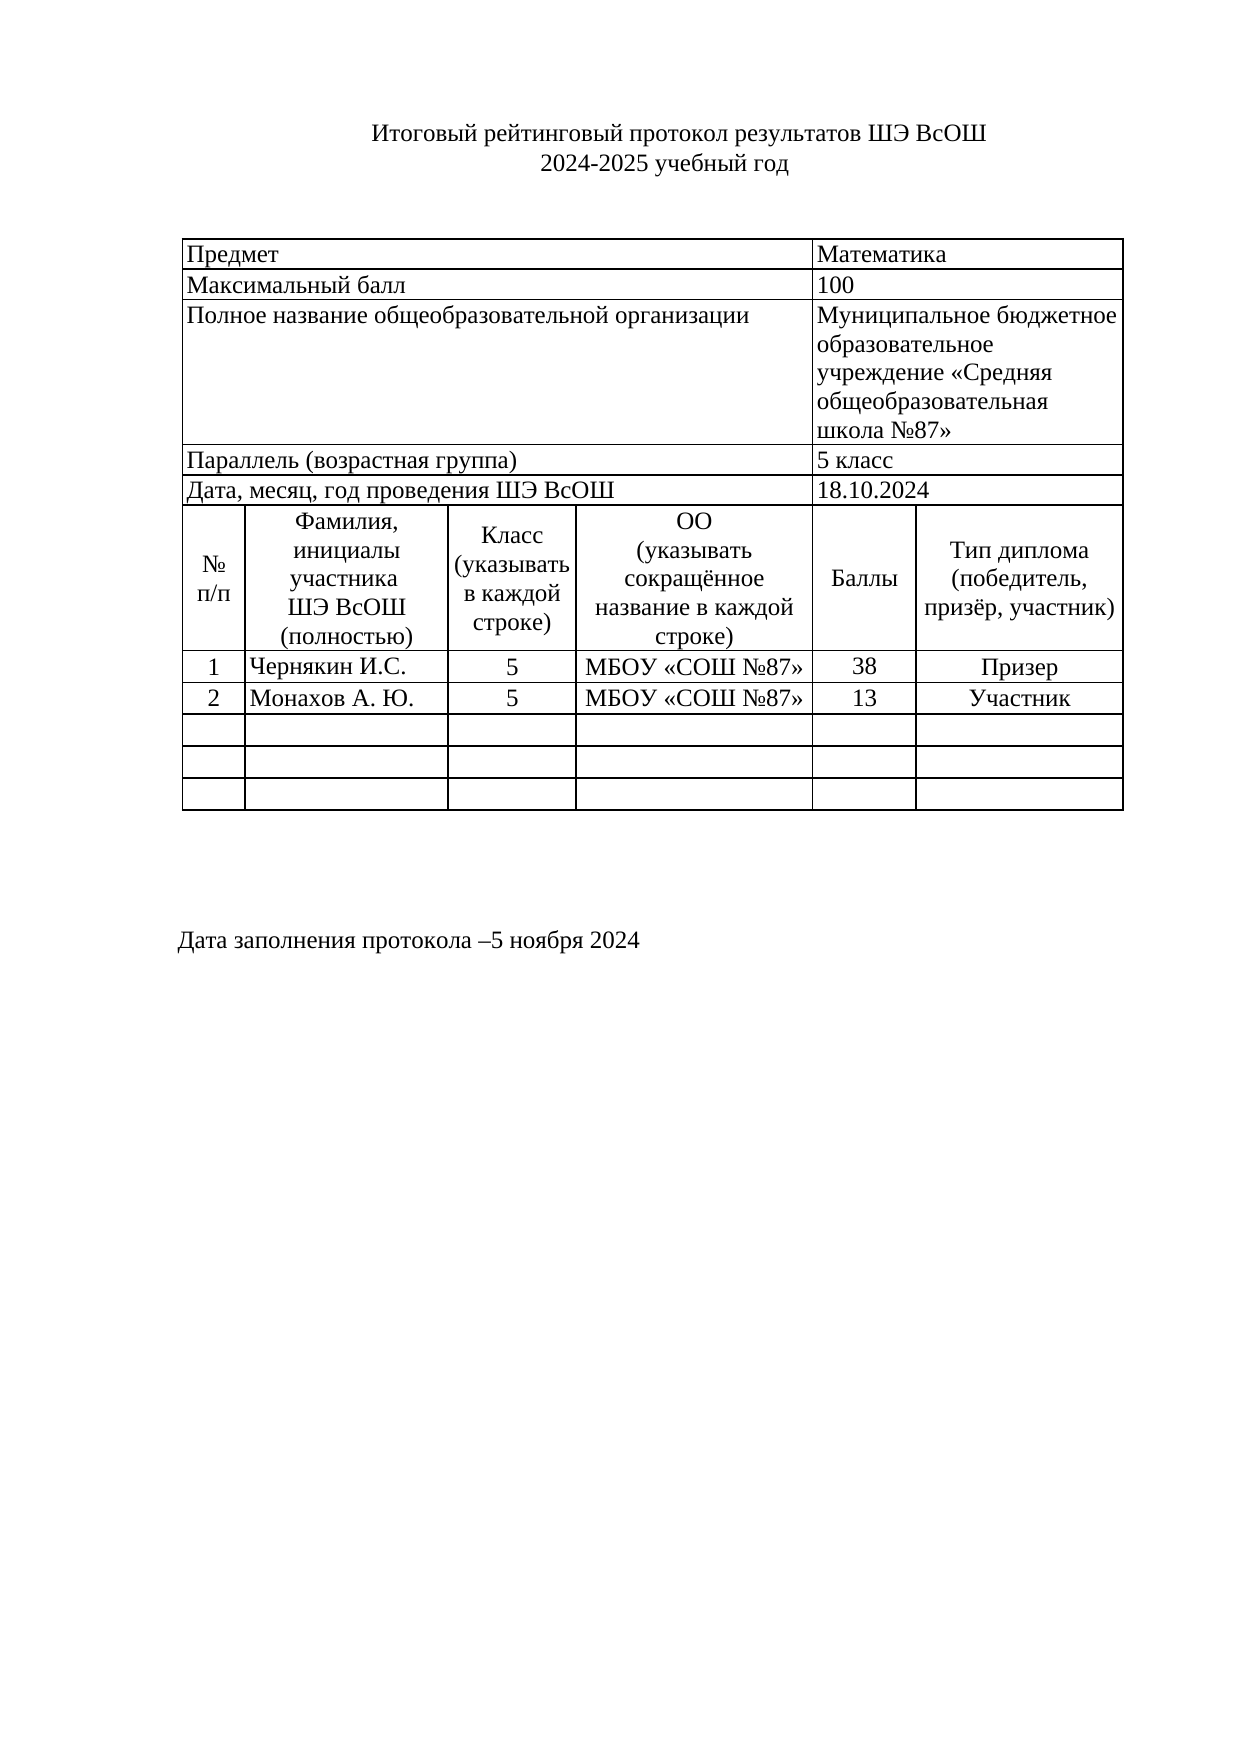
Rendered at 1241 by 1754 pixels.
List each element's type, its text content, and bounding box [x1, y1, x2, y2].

table_cell 5 [449, 683, 575, 713]
table_cell МБОУ «СОШ №87» [577, 651, 812, 681]
table_cell 13 [813, 683, 915, 713]
table_cell [577, 779, 812, 809]
table_cell [917, 779, 1122, 809]
table_cell 1 [183, 651, 244, 681]
text Дата заполнения протокола –5 ноября 2024 [177, 926, 1152, 954]
table_cell [813, 747, 915, 777]
table_header Математика [813, 240, 1122, 268]
table_cell Дата, месяц, год проведения ШЭ ВсОШ [183, 476, 812, 504]
table_cell Максимальный балл [183, 270, 812, 298]
text Итоговый рейтинговый протокол результатов ШЭ ВсОШ [371, 118, 1152, 147]
table_cell Полное название общеобразовательной организации [183, 300, 812, 444]
table_cell [449, 779, 575, 809]
table_cell Тип диплома (победитель, призёр, участник) [917, 506, 1122, 650]
table_cell № п/п [183, 506, 244, 650]
table_cell [917, 715, 1122, 745]
table_cell [183, 779, 244, 809]
table_cell [449, 715, 575, 745]
table_cell [246, 715, 447, 745]
table_cell [813, 715, 915, 745]
table_cell Фамилия, инициалы участника ШЭ ВсОШ (полностью) [246, 506, 447, 650]
table_cell [917, 747, 1122, 777]
table_cell [813, 779, 915, 809]
table_cell [577, 715, 812, 745]
table_cell 2 [183, 683, 244, 713]
table_cell 18.10.2024 [813, 476, 1122, 504]
table_header Предмет [183, 240, 812, 268]
table_cell 38 [813, 651, 915, 681]
table_cell [449, 747, 575, 777]
table_cell Чернякин И.С. [246, 651, 447, 681]
text 2024-2025 учебный год [192, 148, 1137, 177]
table_cell Муниципальное бюджетное образовательное учреждение «Средняя общеобразовательная школа №87» [813, 300, 1122, 444]
table_cell Призер [917, 651, 1122, 681]
table_cell 100 [813, 270, 1122, 298]
table_cell Баллы [813, 506, 915, 650]
table_cell [246, 747, 447, 777]
table_cell [183, 747, 244, 777]
table_cell Класс (указывать в каждой строке) [449, 506, 575, 650]
table_cell Параллель (возрастная группа) [183, 445, 812, 474]
table_cell Участник [917, 683, 1122, 713]
table_cell 5 класс [813, 445, 1122, 474]
table_cell Монахов А. Ю. [246, 683, 447, 713]
table_cell 5 [449, 651, 575, 681]
table_cell МБОУ «СОШ №87» [577, 683, 812, 713]
table_cell [577, 747, 812, 777]
table_cell ОО (указывать сокращённое название в каждой строке) [577, 506, 812, 650]
table_cell [183, 715, 244, 745]
table_cell [246, 779, 447, 809]
